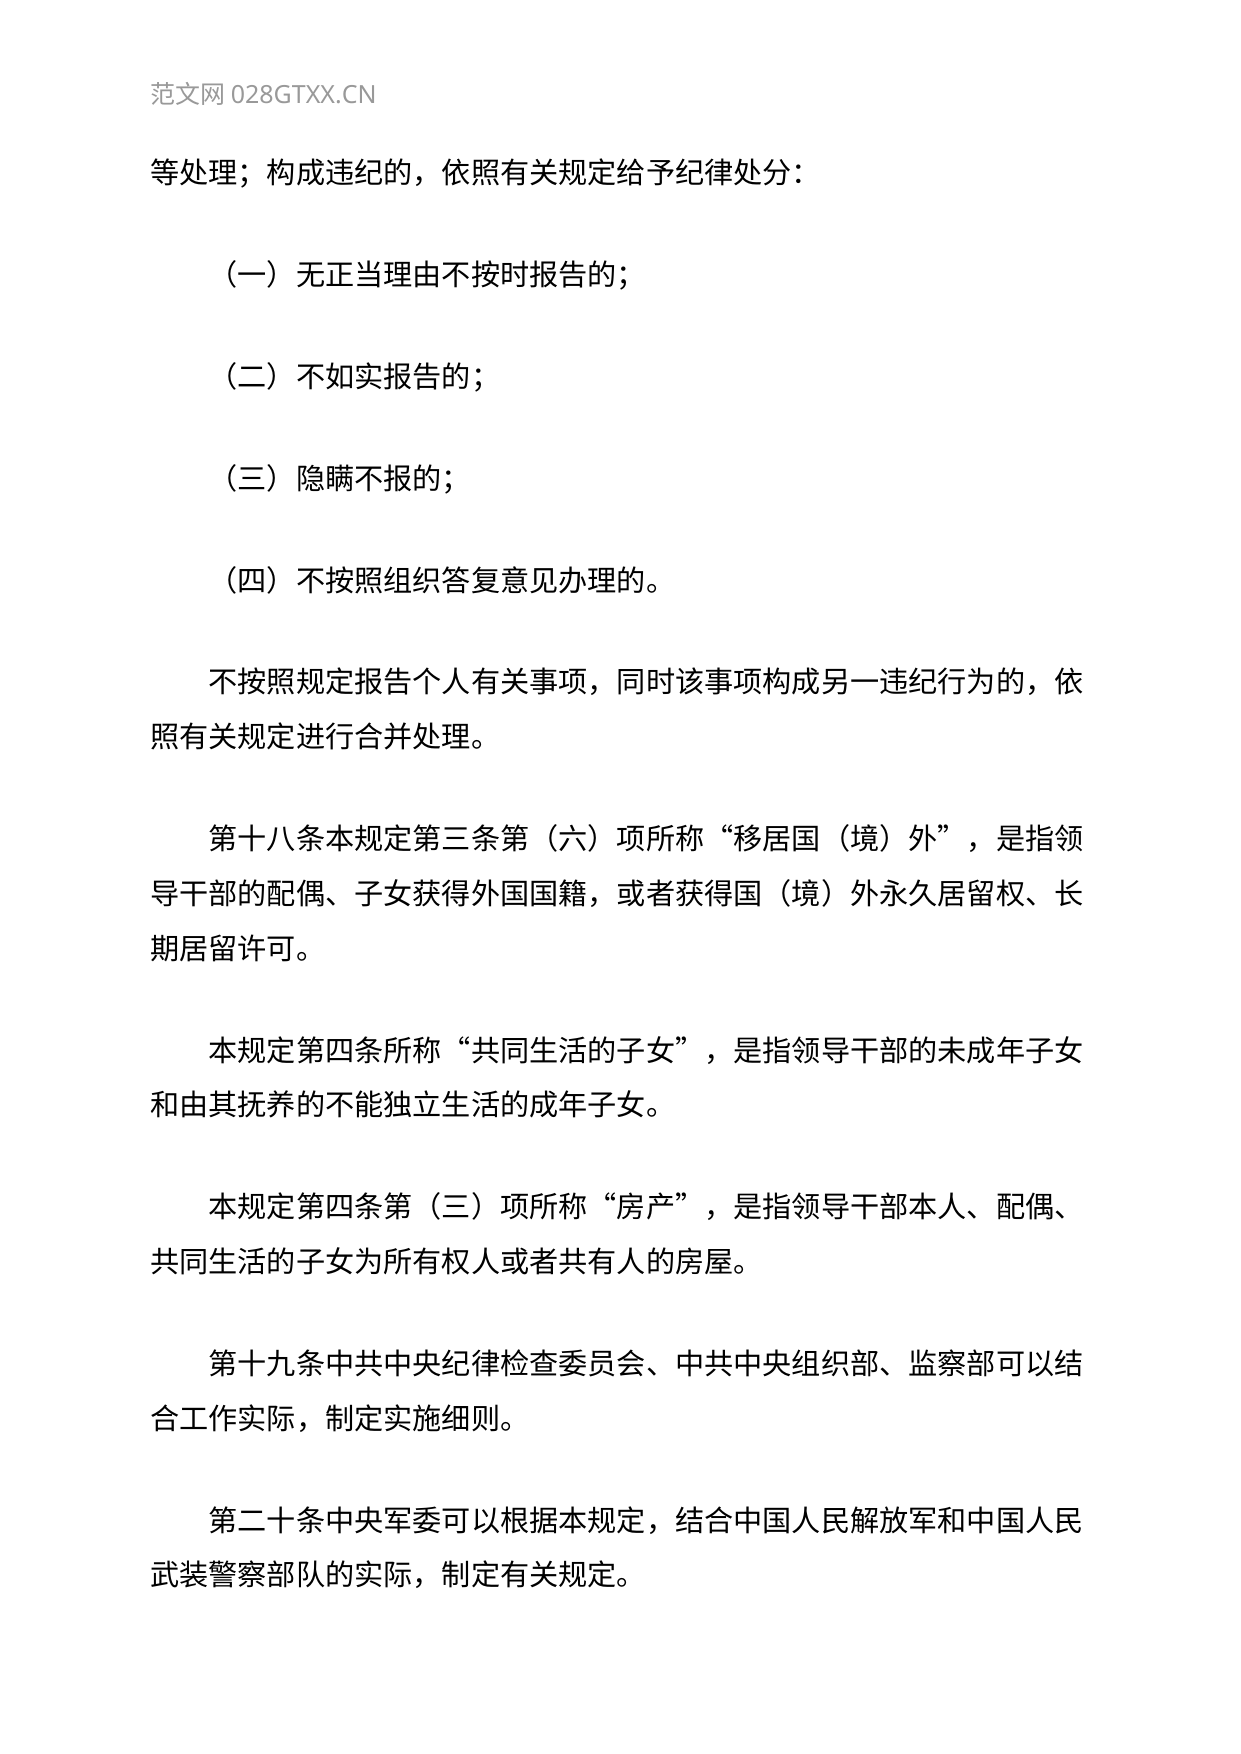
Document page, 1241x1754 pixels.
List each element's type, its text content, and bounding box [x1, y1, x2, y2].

text 第十九条中共中央纪律检查委员会、中共中央组织部、监察部可以结合工作实际，制定实施细则。 [150, 1340, 1090, 1438]
text （三）隐瞒不报的； [150, 455, 1090, 498]
text 第二十条中央军委可以根据本规定，结合中国人民解放军和中国人民武装警察部队的实际，制定有关规定。 [150, 1497, 1090, 1594]
text （四）不按照组织答复意见办理的。 [150, 557, 1090, 599]
text 本规定第四条所称“共同生活的子女”，是指领导干部的未成年子女和由其抚养的不能独立生活的成年子女。 [150, 1027, 1090, 1124]
text 本规定第四条第（三）项所称“房产”，是指领导干部本人、配偶、共同生活的子女为所有权人或者共有人的房屋。 [150, 1184, 1090, 1281]
text 不按照规定报告个人有关事项，同时该事项构成另一违纪行为的，依照有关规定进行合并处理。 [150, 659, 1090, 756]
text （一）无正当理由不按时报告的； [150, 252, 1090, 294]
text 第十八条本规定第三条第（六）项所称“移居国（境）外”，是指领导干部的配偶、子女获得外国国籍，或者获得国（境）外永久居留权、长期居留许可。 [150, 816, 1090, 968]
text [150, 150, 1090, 192]
text （二）不如实报告的； [150, 353, 1090, 396]
